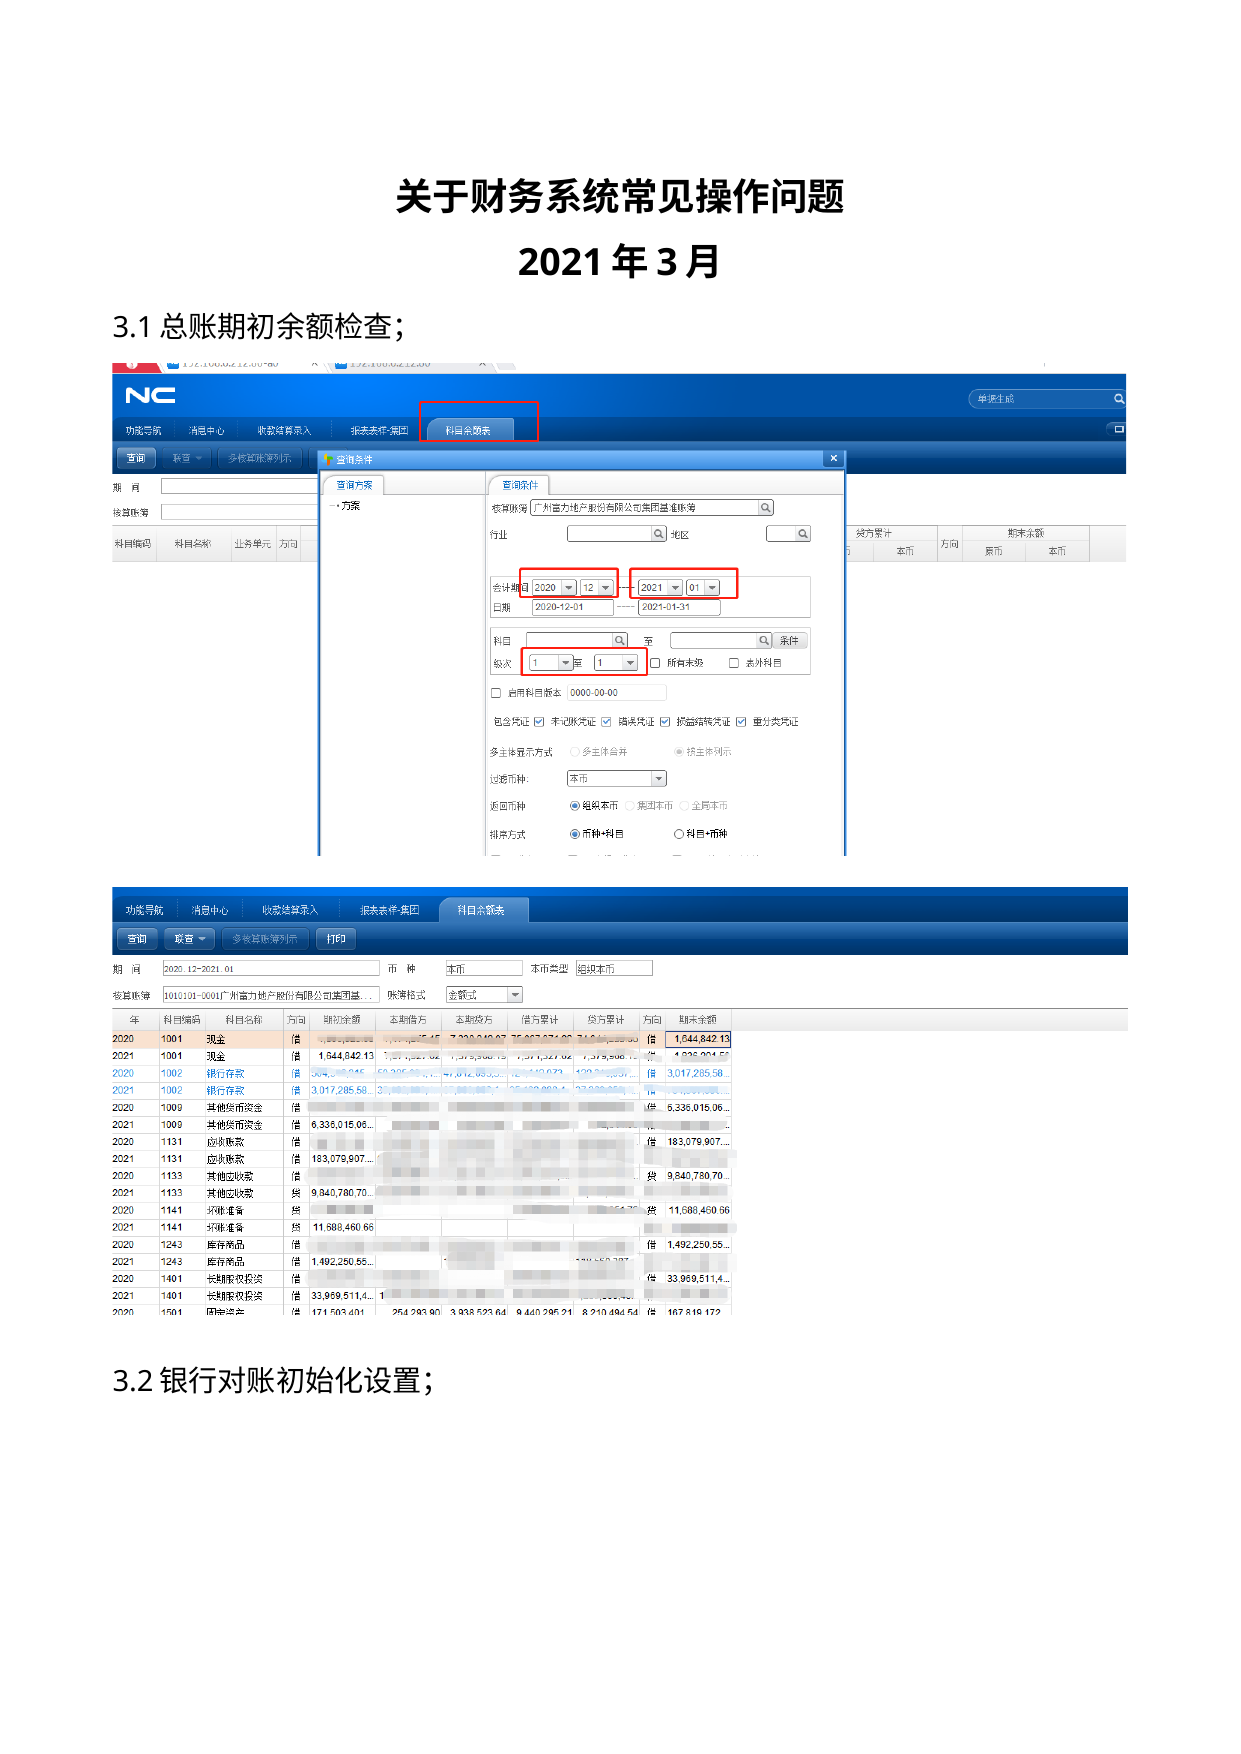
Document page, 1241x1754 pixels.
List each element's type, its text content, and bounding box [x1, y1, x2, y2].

text 3.2银行对账初始化设置； [112, 1346, 1128, 1411]
text 关于财务系统常见操作问题 [112, 162, 1128, 227]
picture [112, 363, 1127, 856]
picture [112, 887, 1128, 1315]
text 2021年3月 [112, 227, 1128, 292]
text 3.1总账期初余额检查； [112, 292, 1128, 357]
